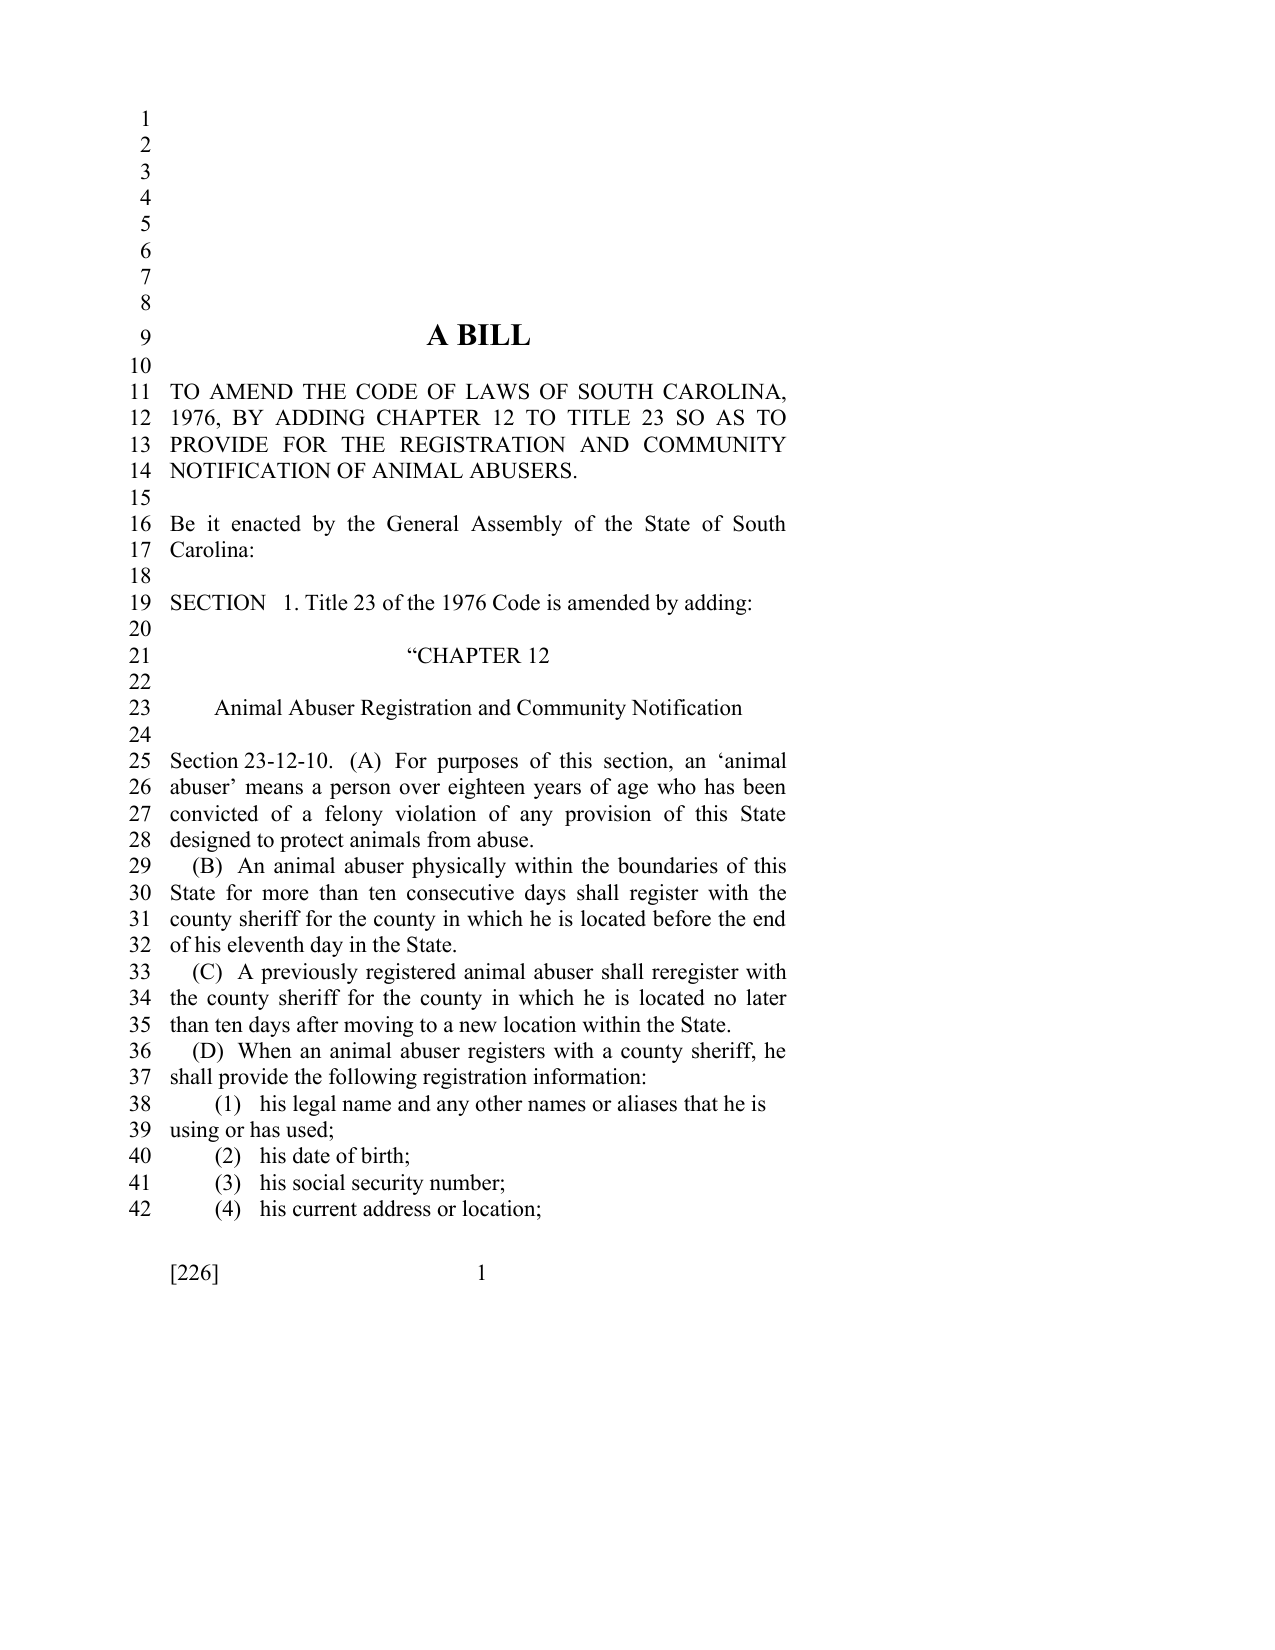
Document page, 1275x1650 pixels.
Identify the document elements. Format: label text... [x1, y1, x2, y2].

text A BILL [169, 316, 787, 352]
text Animal Abuser Registration and Community Notification [169, 694, 787, 721]
text (B) An animal abuser physically within the boundaries of this State for more than ten consecutive days shall register with the county sheriff for the county in which he is located before the end of his eleventh day in the State. [169, 852, 787, 958]
text (1) his legal name and any other names or aliases that he is [169, 1090, 787, 1116]
text (2) his date of birth; [169, 1142, 787, 1169]
text (4) his current address or location; [169, 1195, 787, 1221]
text using or has used; [169, 1116, 787, 1142]
text TO AMEND THE CODE OF LAWS OF SOUTH CAROLINA, 1976, BY ADDING CHAPTER 12 TO TITLE 23 SO AS TO PROVIDE FOR THE REGISTRATION AND COMMUNITY NOTIFICATION OF ANIMAL ABUSERS. [169, 378, 787, 483]
text SECTION 1. Title 23 of the 1976 Code is amended by adding: [169, 589, 787, 615]
text Be it enacted by the General Assembly of the State of South Carolina: [169, 510, 787, 563]
text (D) When an animal abuser registers with a county sheriff, he shall provide the following registration information: [169, 1037, 787, 1090]
text (C) A previously registered animal abuser shall reregister with the county sheriff for the county in which he is located no later than ten days after moving to a new location within the State. [169, 958, 787, 1037]
text (3) his social security number; [169, 1169, 787, 1195]
text “CHAPTER 12 [169, 642, 787, 668]
text Section 23-12-10. (A) For purposes of this section, an ‘animal abuser’ means a person over eighteen years of age who has been convicted of a felony violation of any provision of this State designed to protect animals from abuse. [169, 747, 787, 852]
